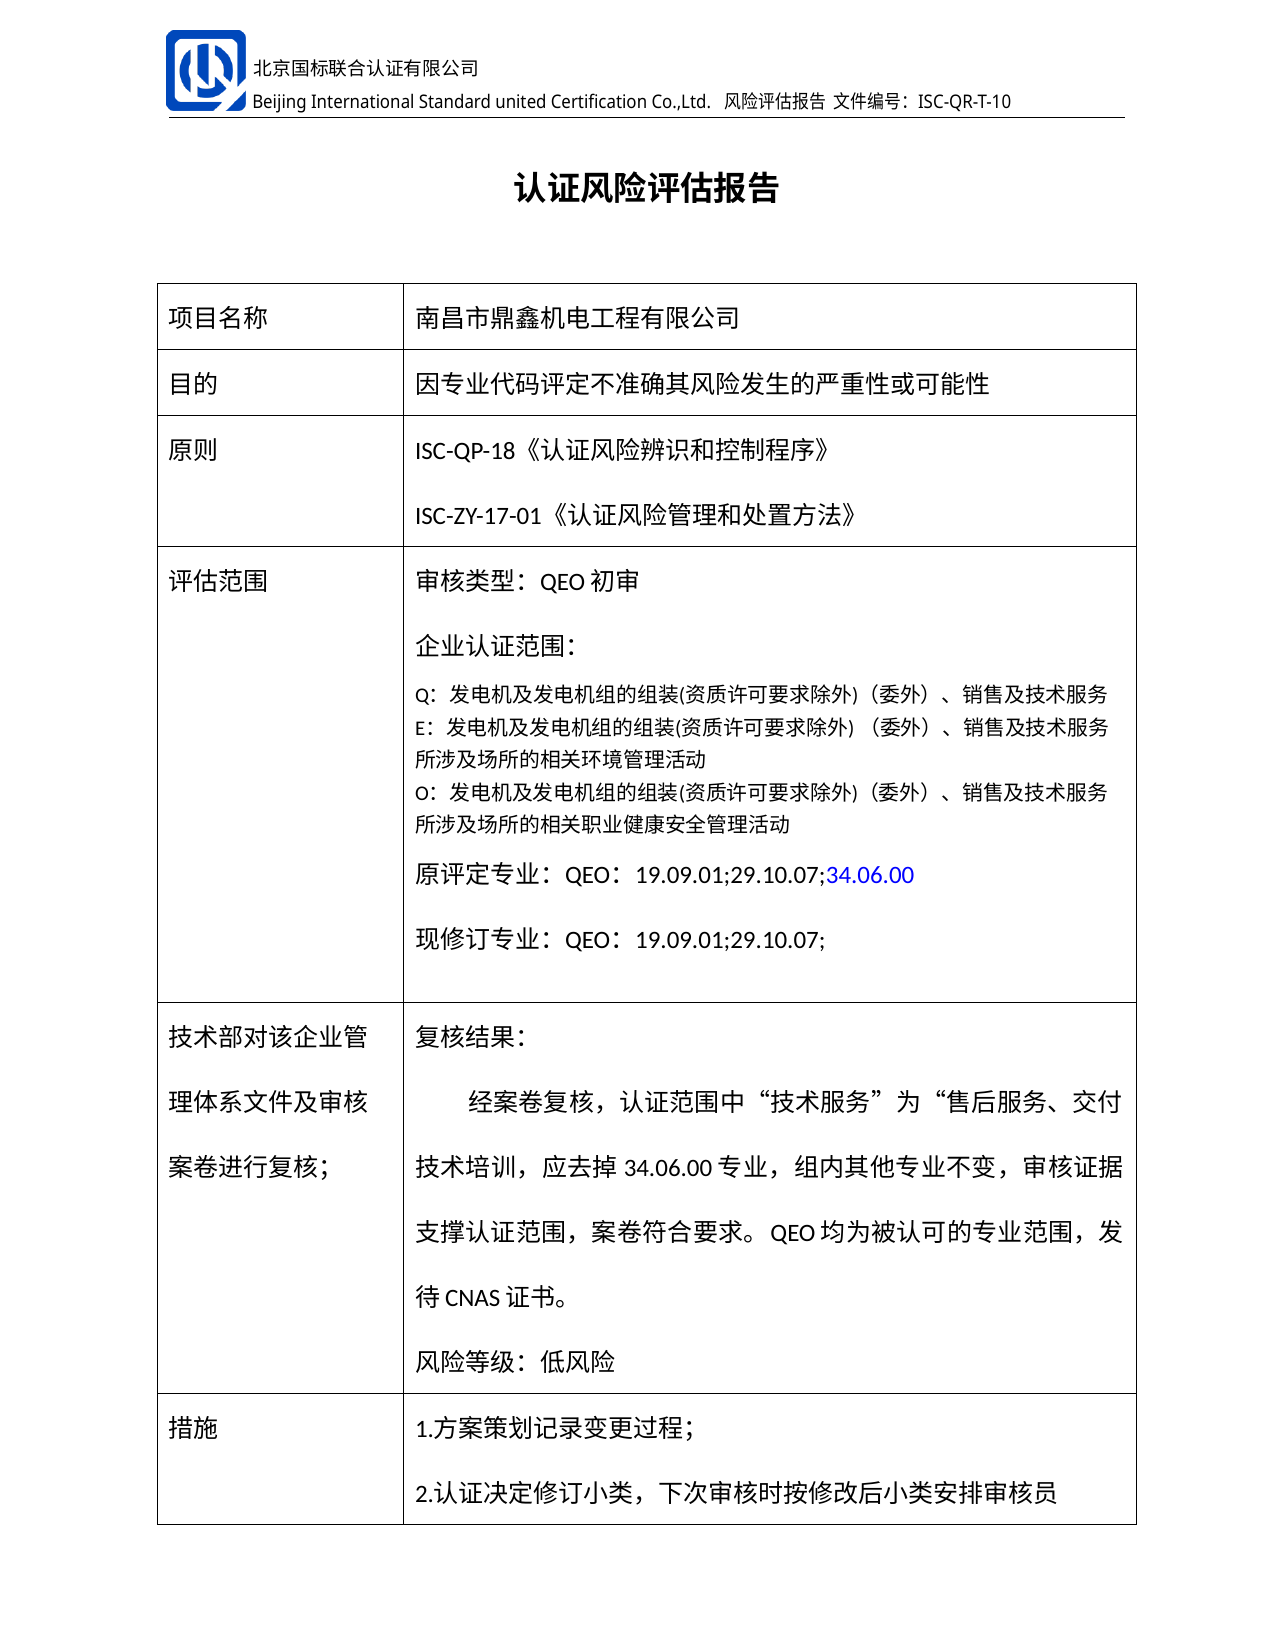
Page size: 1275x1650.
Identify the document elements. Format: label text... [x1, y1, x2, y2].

table_cell 技术部对该企业管理体系文件及审核案卷进行复核； [158, 1003, 403, 1393]
table_cell 目的 [158, 350, 403, 415]
table_header 南昌市鼎鑫机电工程有限公司 [404, 284, 1136, 349]
picture [166, 30, 246, 111]
table_cell 原则 [158, 416, 403, 546]
table_cell 评估范围 [158, 547, 403, 1002]
table_cell 因专业代码评定不准确其风险发生的严重性或可能性 [404, 350, 1136, 415]
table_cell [404, 1394, 1136, 1524]
table_cell ISC-QP-18《认证风险辨识和控制程序》 ISC-ZY-17-01《认证风险管理和处置方法》 [404, 416, 1136, 546]
table_cell 审核类型：QEO初审 企业认证范围： Q：发电机及发电机组的组装(资质许可要求除外)（委外）、销售及技术服务 E：发电机及发电机组的组装(资质许可要求除外) （委外）、销售及技术服务所涉及场所的相关环境管理活动 O：发电机及发电机组的组装(资质许可要求除外)（委外）、销售及技术服务所涉及场所的相关职业健康安全管理活动 原评定专业：QEO：19.09.01;29.10.07;34.06.00 现修订专业：QEO：19.09.01;29.10.07; [404, 547, 1136, 1002]
table_cell 措施 [158, 1394, 403, 1524]
table_cell 复核结果： 经案卷复核，认证范围中“技术服务”为“售后服务、交付技术培训，应去掉34.06.00专业，组内其他专业不变，审核证据支撑认证范围，案卷符合要求。QEO均为被认可的专业范围，发待CNAS证书。 风险等级：低风险 [404, 1003, 1136, 1393]
text 认证风险评估报告 [169, 153, 1125, 218]
table_header 项目名称 [158, 284, 403, 349]
